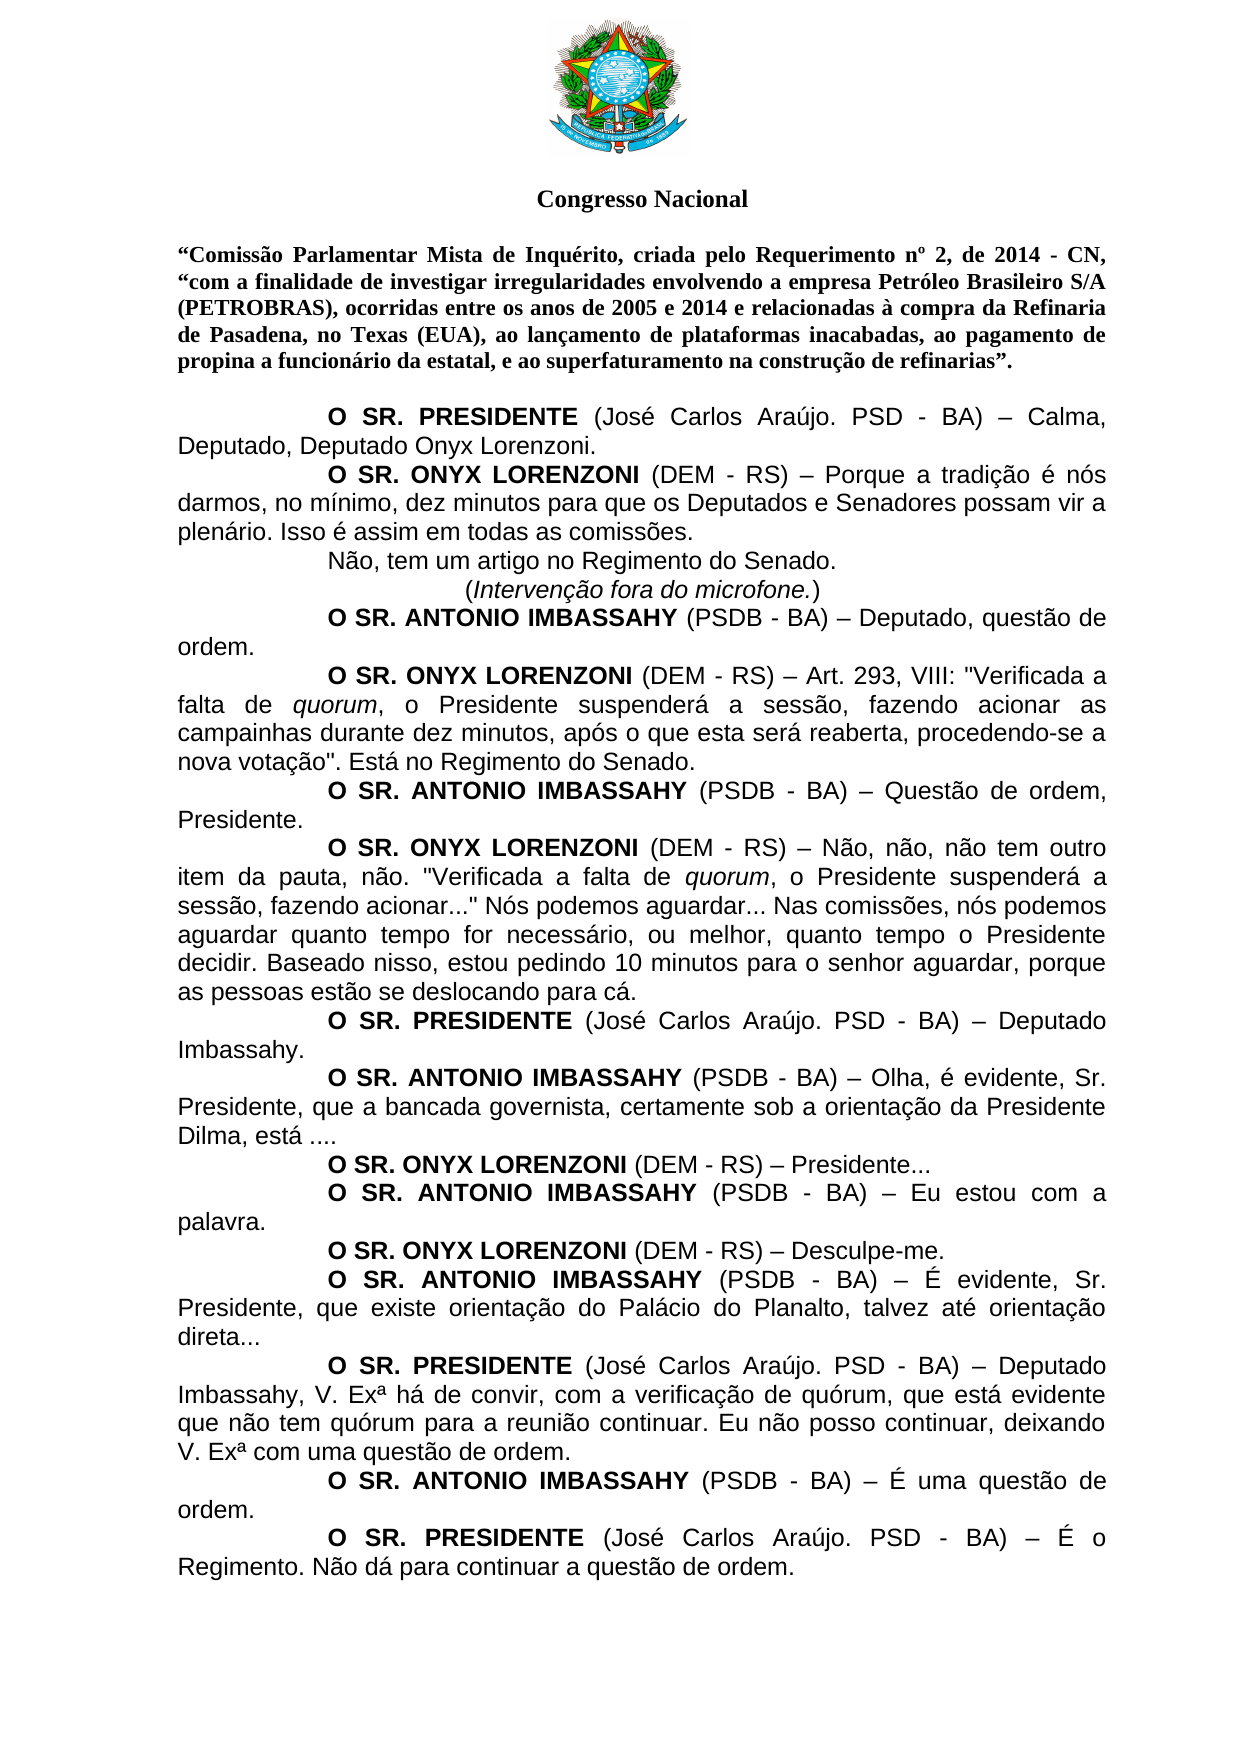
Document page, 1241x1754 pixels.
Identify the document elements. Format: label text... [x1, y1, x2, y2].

text O SR. PRESIDENTE (José Carlos Araújo. PSD - BA) – Calma, Deputado, Deputado Onyx Lorenzoni. [177, 402, 1107, 459]
text (Intervenção fora do microfone.) [177, 574, 1107, 603]
text O SR. ONYX LORENZONI (DEM - RS) – Desculpe-me. [177, 1236, 1107, 1264]
text O SR. PRESIDENTE (José Carlos Araújo. PSD - BA) – Deputado Imbassahy. [177, 1006, 1107, 1063]
text O SR. ONYX LORENZONI (DEM - RS) – Não, não, não tem outro item da pauta, não. "Verificada a falta de quorum, o Presidente suspenderá a sessão, fazendo acionar..." Nós podemos aguardar... Nas comissões, nós podemos aguardar quanto tempo for necessário, ou melhor, quanto tempo o Presidente decidir. Baseado nisso, estou pedindo 10 minutos para o senhor aguardar, porque as pessoas estão se deslocando para cá. [177, 833, 1107, 1006]
text O SR. ANTONIO IMBASSAHY (PSDB - BA) – Questão de ordem, Presidente. [177, 776, 1107, 833]
picture [547, 18, 689, 156]
text O SR. ANTONIO IMBASSAHY (PSDB - BA) – É evidente, Sr. Presidente, que existe orientação do Palácio do Planalto, talvez até orientação direta... [177, 1264, 1107, 1351]
text O SR. ANTONIO IMBASSAHY (PSDB - BA) – Eu estou com a palavra. [177, 1178, 1107, 1236]
text O SR. ANTONIO IMBASSAHY (PSDB - BA) – Deputado, questão de ordem. [177, 603, 1107, 661]
text O SR. PRESIDENTE (José Carlos Araújo. PSD - BA) – É o Regimento. Não dá para continuar a questão de ordem. [177, 1523, 1107, 1581]
text O SR. ONYX LORENZONI (DEM - RS) – Porque a tradição é nós darmos, no mínimo, dez minutos para que os Deputados e Senadores possam vir a plenário. Isso é assim em todas as comissões. [177, 459, 1107, 546]
text O SR. ONYX LORENZONI (DEM - RS) – Art. 293, VIII: "Verificada a falta de quorum, o Presidente suspenderá a sessão, fazendo acionar as campainhas durante dez minutos, após o que esta será reaberta, procedendo-se a nova votação". Está no Regimento do Senado. [177, 661, 1107, 776]
text Não, tem um artigo no Regimento do Senado. [177, 546, 1107, 574]
text O SR. ANTONIO IMBASSAHY (PSDB - BA) – Olha, é evidente, Sr. Presidente, que a bancada governista, certamente sob a orientação da Presidente Dilma, está .... [177, 1063, 1107, 1149]
text O SR. ONYX LORENZONI (DEM - RS) – Presidente... [177, 1149, 1107, 1178]
text O SR. ANTONIO IMBASSAHY (PSDB - BA) – É uma questão de ordem. [177, 1466, 1107, 1523]
text O SR. PRESIDENTE (José Carlos Araújo. PSD - BA) – Deputado Imbassahy, V. Exª há de convir, com a verificação de quórum, que está evidente que não tem quórum para a reunião continuar. Eu não posso continuar, deixando V. Exª com uma questão de ordem. [177, 1351, 1107, 1466]
